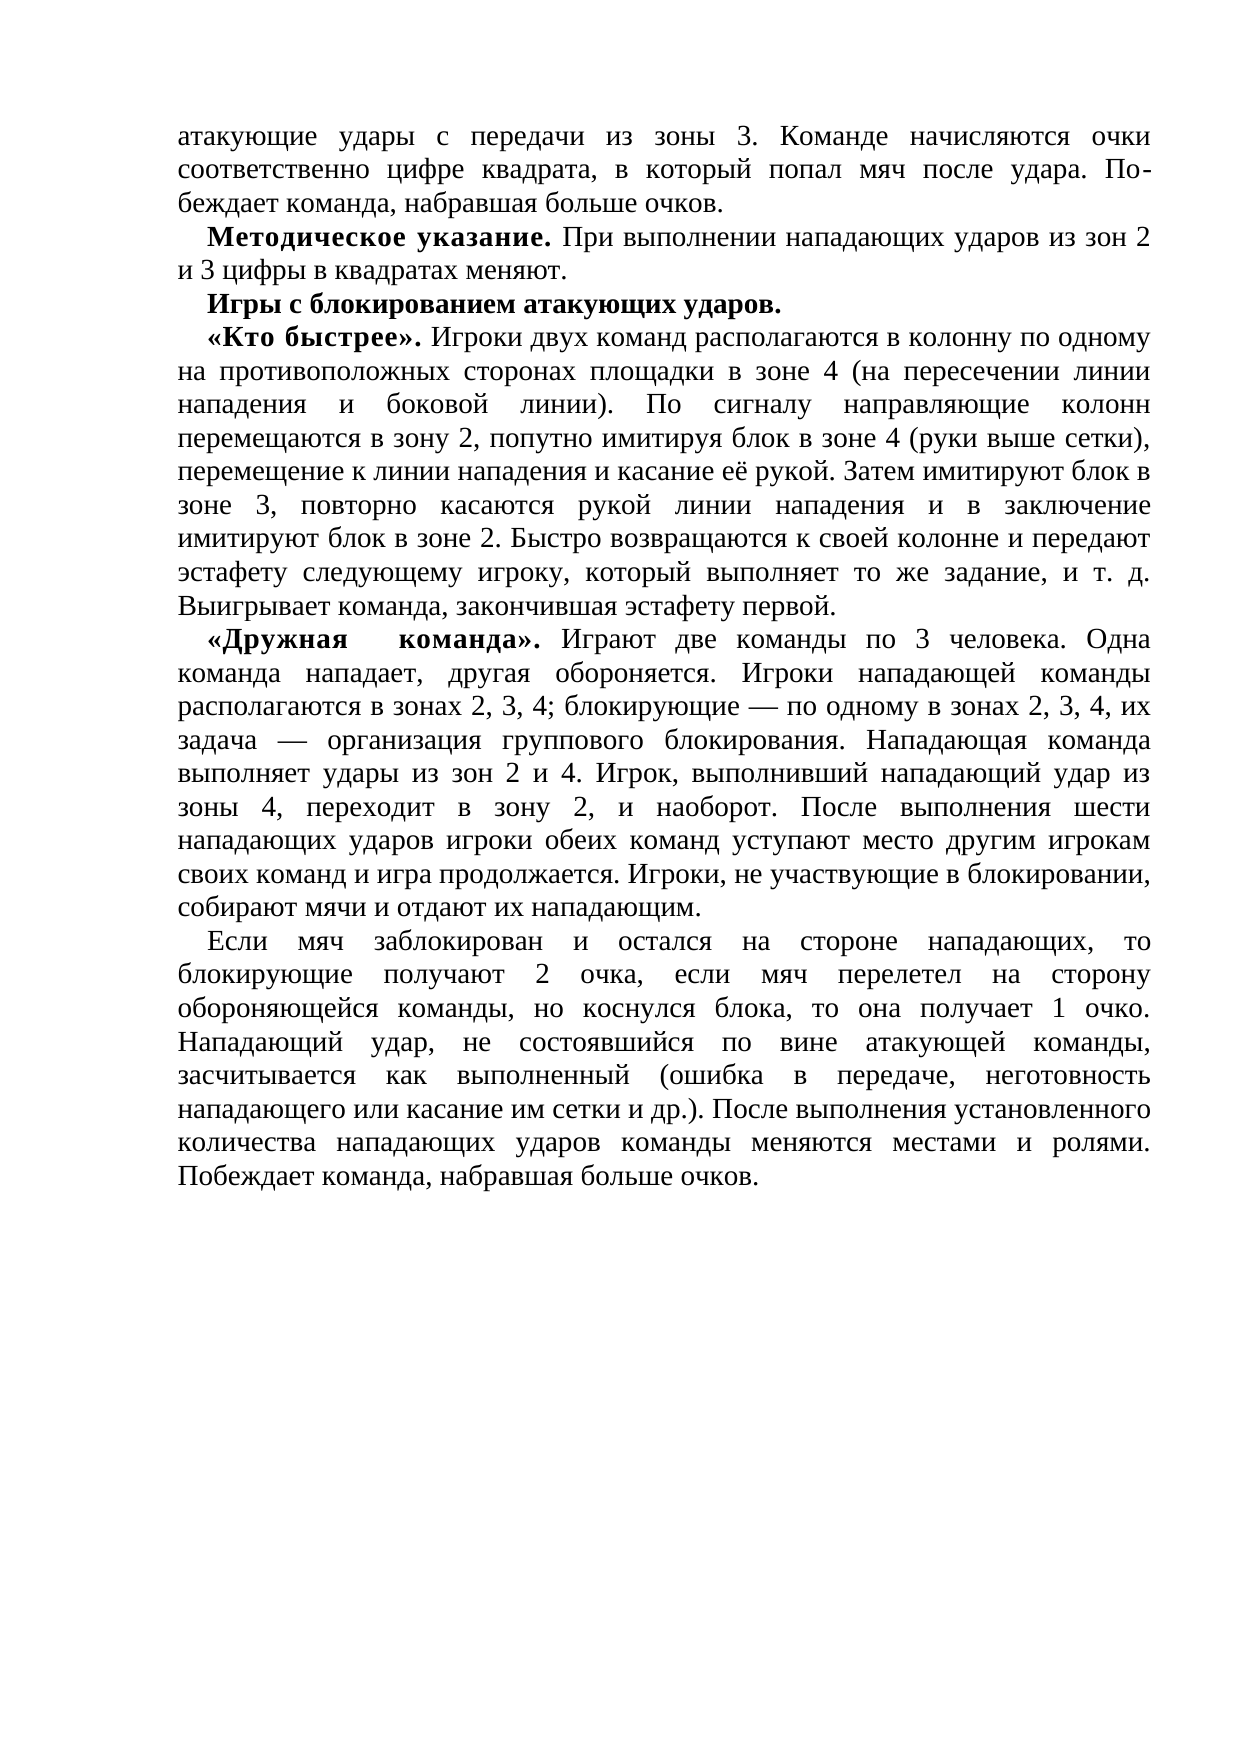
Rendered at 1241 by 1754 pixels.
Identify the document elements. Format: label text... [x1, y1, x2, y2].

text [177, 118, 1152, 219]
text «Кто быстрее». Игроки двух команд располагаются в колонну по одному на противоположных сторонах площадки в зоне 4 (на пересечении линии нападения и боковой линии). По сигналу направляющие колонн перемещаются в зону 2, попутно имитируя блок в зоне 4 (руки выше сетки), перемещение к линии нападения и касание её рукой. Затем имитируют блок в зоне 3, повторно касаются рукой линии нападения и в заключение имитируют блок в зоне 2. Быстро возвращаются к своей колонне и передают эстафету следующему игроку, который выполняет то же задание, и т. д. Выигрывает команда, закончившая эстафету первой. [177, 319, 1152, 621]
text Методическое указание. При выполнении нападающих ударов из зон 2 и 3 цифры в квадратах меняют. [177, 219, 1152, 286]
text «Дружная команда». Играют две команды по 3 человека. Одна команда нападает, другая обороняется. Игроки нападающей команды располагаются в зонах 2, 3, 4; блокирующие — по одному в зонах 2, 3, 4, их задача — организация группового блокирования. Нападающая команда выполняет удары из зон 2 и 4. Игрок, выполнивший нападающий удар из зоны 4, переходит в зону 2, и наоборот. После выполнения шести нападающих ударов игроки обеих команд уступают место другим игрокам своих команд и игра продолжается. Игроки, не участвующие в блокировании, собирают мячи и отдают их нападающим. [177, 621, 1152, 923]
text Игры с блокированием атакующих ударов. [177, 286, 1152, 319]
text Если мяч заблокирован и остался на стороне нападающих, то блокирующие получают 2 очка, если мяч перелетел на сторону обороняющейся команды, но коснулся блока, то она получает 1 очко. Нападающий удар, не состоявшийся по вине атакующей команды, засчитывается как выполненный (ошибка в передаче, неготовность нападающего или касание им сетки и др.). После выполнения установленного количества нападающих ударов команды меняются местами и ролями. Побеждает команда, набравшая больше очков. [177, 923, 1152, 1191]
